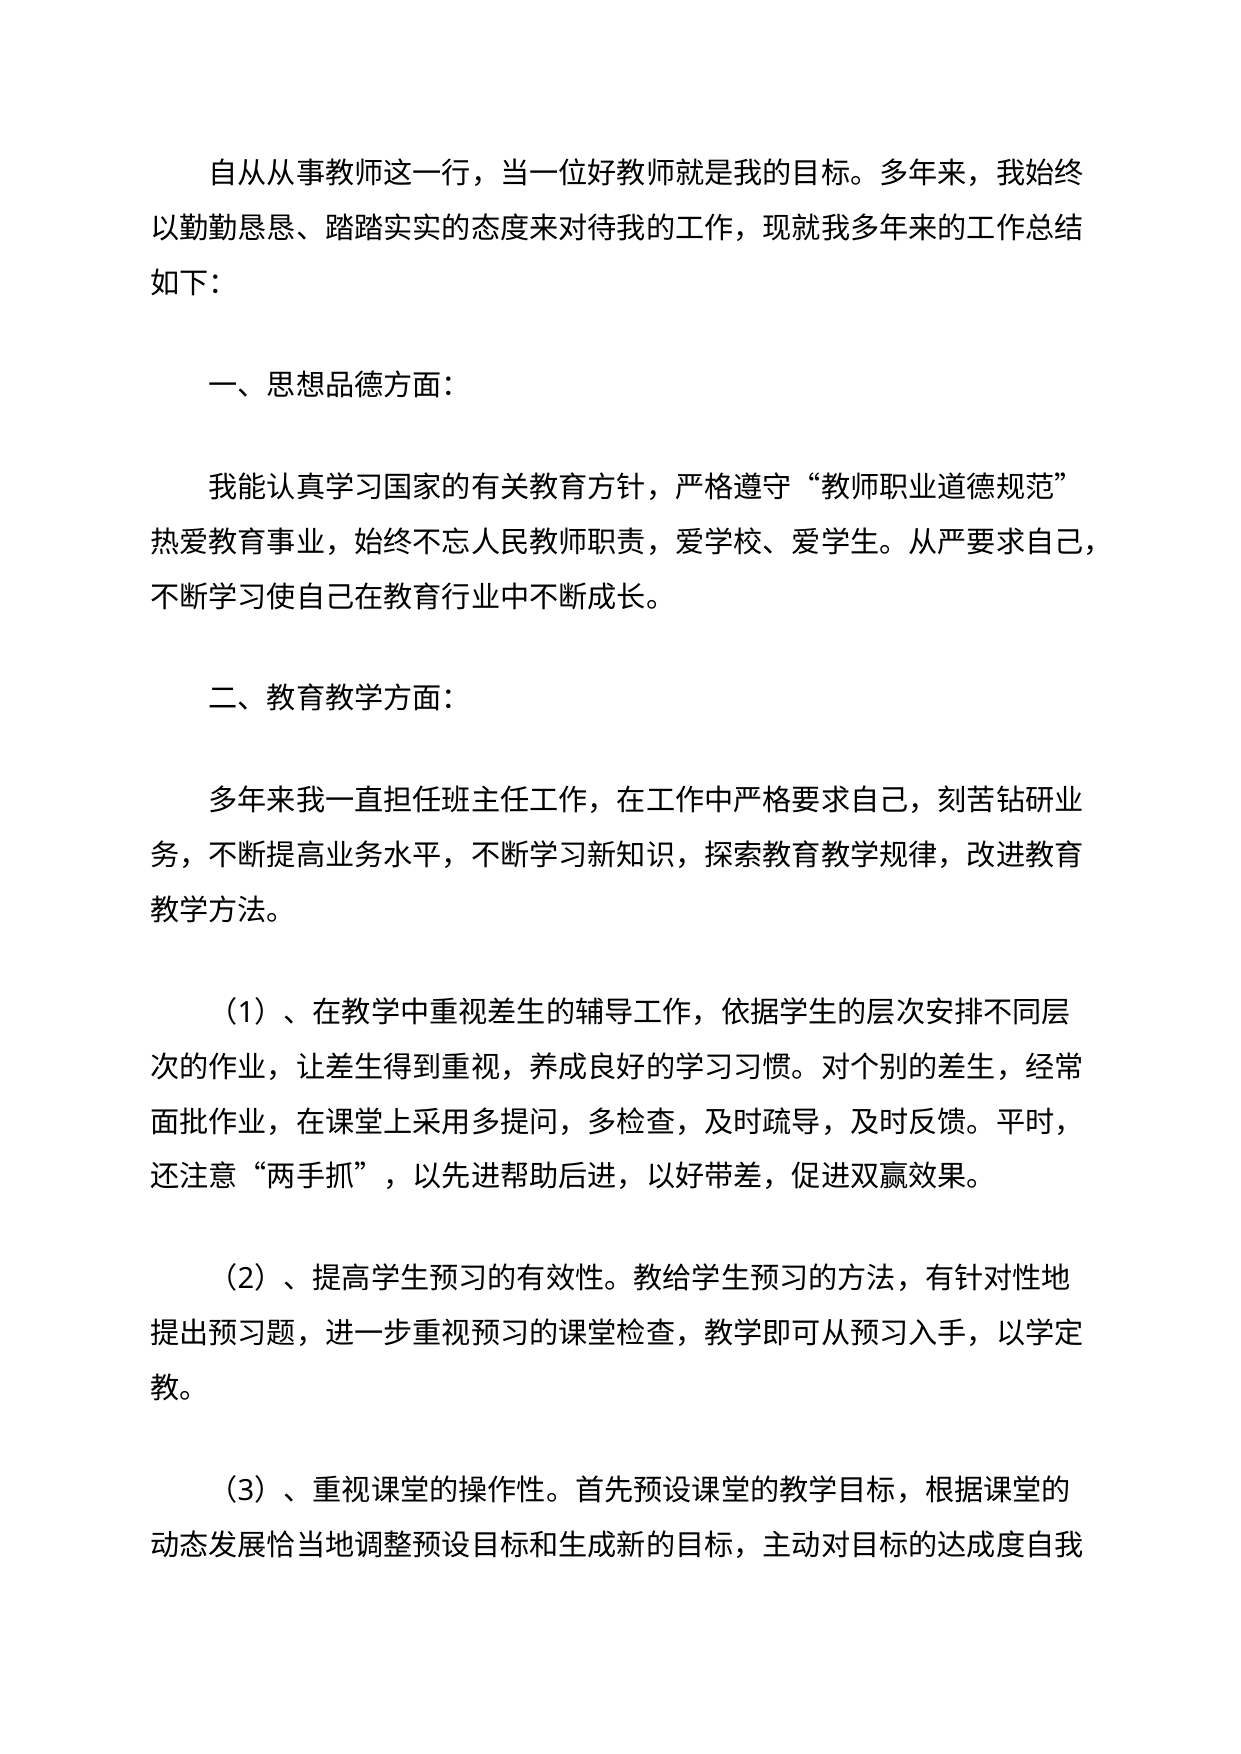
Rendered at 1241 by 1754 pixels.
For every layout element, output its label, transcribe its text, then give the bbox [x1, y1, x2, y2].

text （2）、提高学生预习的有效性。教给学生预习的方法，有针对性地提出预习题，进一步重视预习的课堂检查，教学即可从预习入手，以学定教。 [150, 1255, 1090, 1407]
text （1）、在教学中重视差生的辅导工作，依据学生的层次安排不同层次的作业，让差生得到重视，养成良好的学习习惯。对个别的差生，经常面批作业，在课堂上采用多提问，多检查，及时疏导，及时反馈。平时，还注意“两手抓”，以先进帮助后进，以好带差，促进双赢效果。 [150, 988, 1090, 1195]
text 二、教育教学方面： [150, 675, 1090, 717]
text 多年来我一直担任班主任工作，在工作中严格要求自己，刻苦钻研业务，不断提高业务水平，不断学习新知识，探索教育教学规律，改进教育教学方法。 [150, 777, 1090, 929]
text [150, 1466, 1090, 1564]
text 自从从事教师这一行，当一位好教师就是我的目标。多年来，我始终以勤勤恳恳、踏踏实实的态度来对待我的工作，现就我多年来的工作总结如下： [150, 150, 1090, 302]
text 一、思想品德方面： [150, 362, 1090, 404]
text 我能认真学习国家的有关教育方针，严格遵守“教师职业道德规范”热爱教育事业，始终不忘人民教师职责，爱学校、爱学生。从严要求自己，不断学习使自己在教育行业中不断成长。 [150, 463, 1090, 615]
